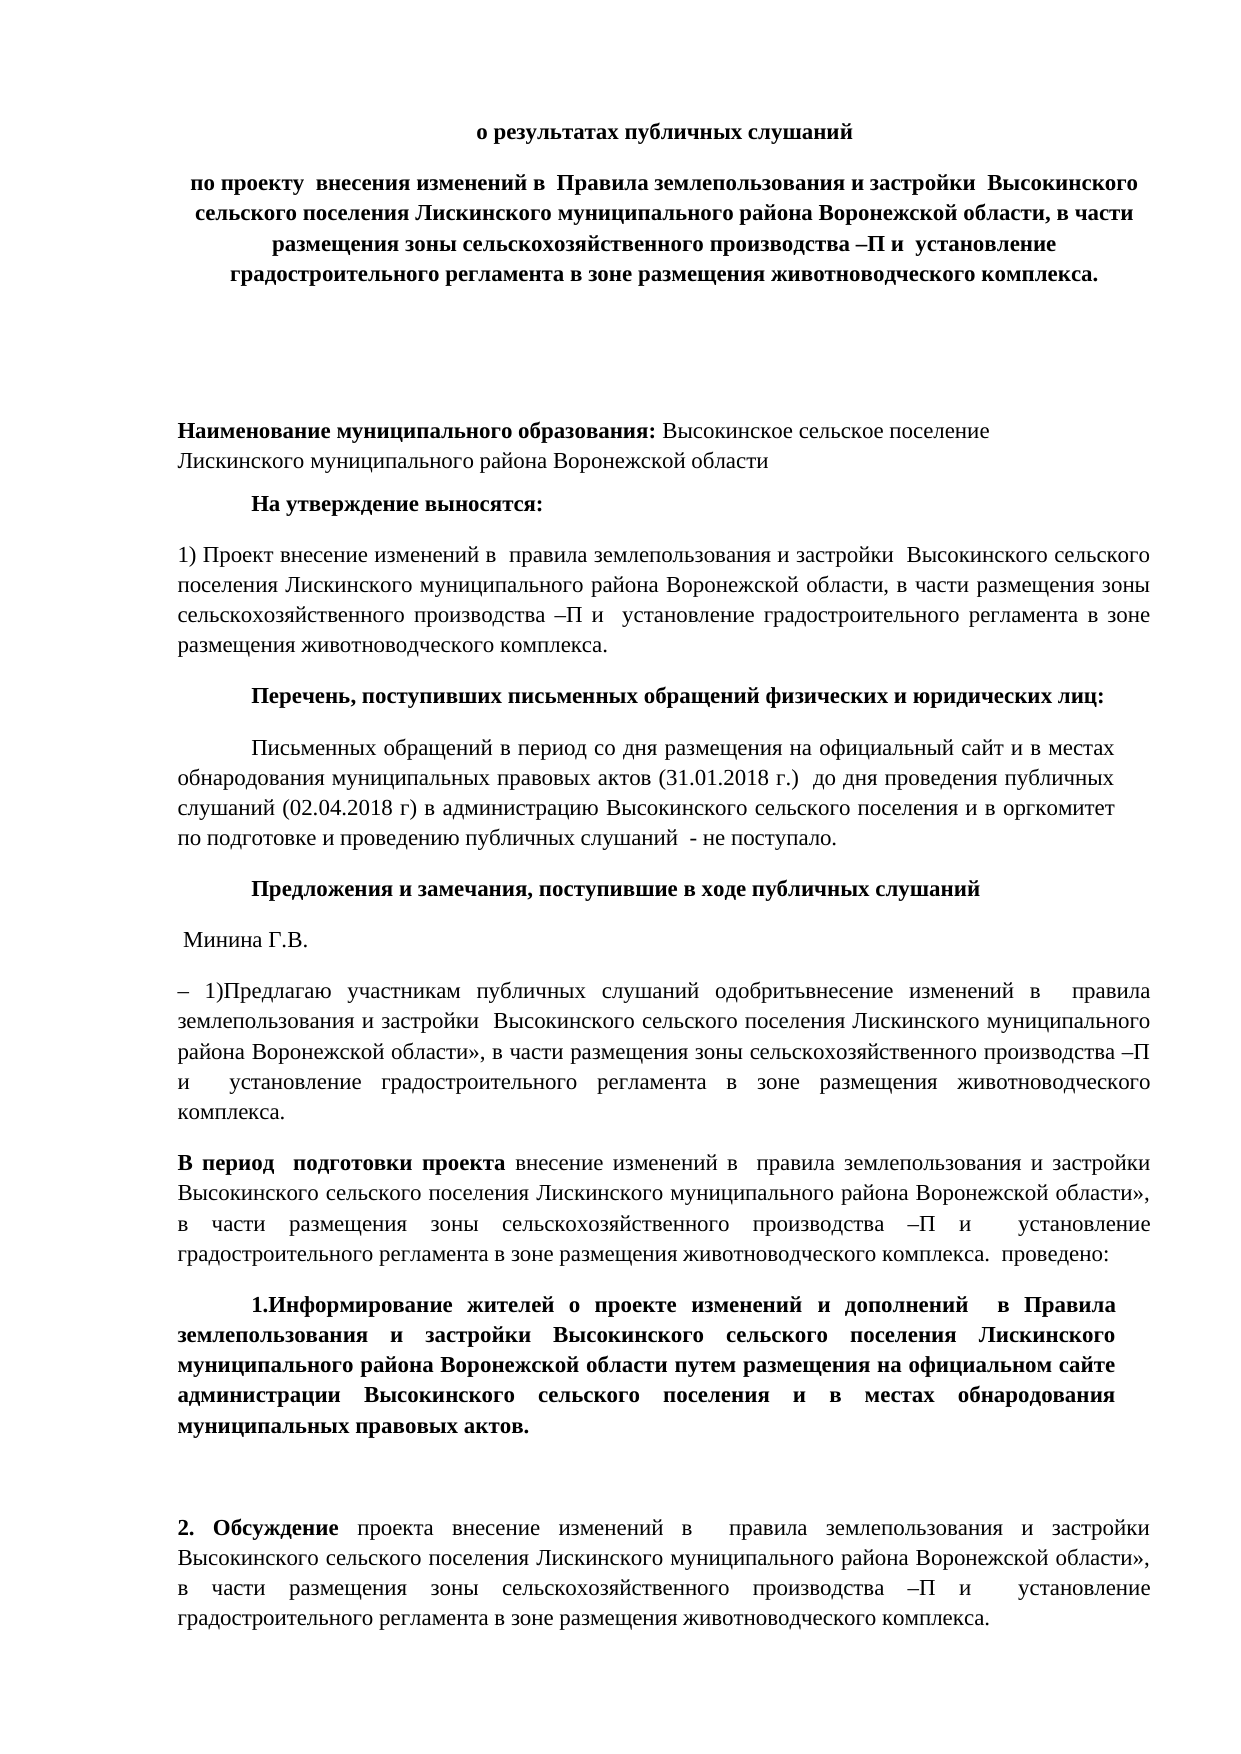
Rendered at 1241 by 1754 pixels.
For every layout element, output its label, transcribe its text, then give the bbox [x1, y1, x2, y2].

text 2. Обсуждение проекта внесение изменений в правила землепользования и застройки Высокинского сельского поселения Лискинского муниципального района Воронежской области», в части размещения зоны сельскохозяйственного производства –П и установление градостроительного регламента в зоне размещения животноводческого комплекса. [177, 1514, 1152, 1631]
text Перечень, поступивших письменных обращений физических и юридических лиц: [177, 682, 1116, 709]
text 1) Проект внесение изменений в правила землепользования и застройки Высокинского сельского поселения Лискинского муниципального района Воронежской области, в части размещения зоны сельскохозяйственного производства –П и установление градостроительного регламента в зоне размещения животноводческого комплекса. [177, 541, 1152, 658]
text Письменных обращений в период со дня размещения на официальный сайт и в местах обнародования муниципальных правовых актов (31.01.2018 г.) до дня проведения публичных слушаний (02.04.2018 г) в администрацию Высокинского сельского поселения и в оргкомитет по подготовке и проведению публичных слушаний - не поступало. [177, 733, 1116, 851]
text Предложения и замечания, поступившие в ходе публичных слушаний [177, 875, 1116, 902]
text В период подготовки проекта внесение изменений в правила землепользования и застройки Высокинского сельского поселения Лискинского муниципального района Воронежской области», в части размещения зоны сельскохозяйственного производства –П и установление градостроительного регламента в зоне размещения животноводческого комплекса. проведено: [177, 1149, 1152, 1266]
text по проекту внесения изменений в Правила землепользования и застройки Высокинского сельского поселения Лискинского муниципального района Воронежской области, в части размещения зоны сельскохозяйственного производства –П и установление градостроительного регламента в зоне размещения животноводческого комплекса. [177, 169, 1152, 286]
text На утверждение выносятся: [177, 490, 1116, 516]
text о результатах публичных слушаний [177, 118, 1152, 144]
text – 1)Предлагаю участникам публичных слушаний одобритьвнесение изменений в правила землепользования и застройки Высокинского сельского поселения Лискинского муниципального района Воронежской области», в части размещения зоны сельскохозяйственного производства –П и установление градостроительного регламента в зоне размещения животноводческого комплекса. [177, 977, 1152, 1124]
text Наименование муниципального образования: Высокинское сельское поселение Лискинского муниципального района Воронежской области [177, 417, 1116, 473]
text Минина Г.В. [177, 926, 1152, 953]
text 1.Информирование жителей о проекте изменений и дополнений в Правила землепользования и застройки Высокинского сельского поселения Лискинского муниципального района Воронежской области путем размещения на официальном сайте администрации Высокинского сельского поселения и в местах обнародования муниципальных правовых актов. [177, 1291, 1116, 1438]
